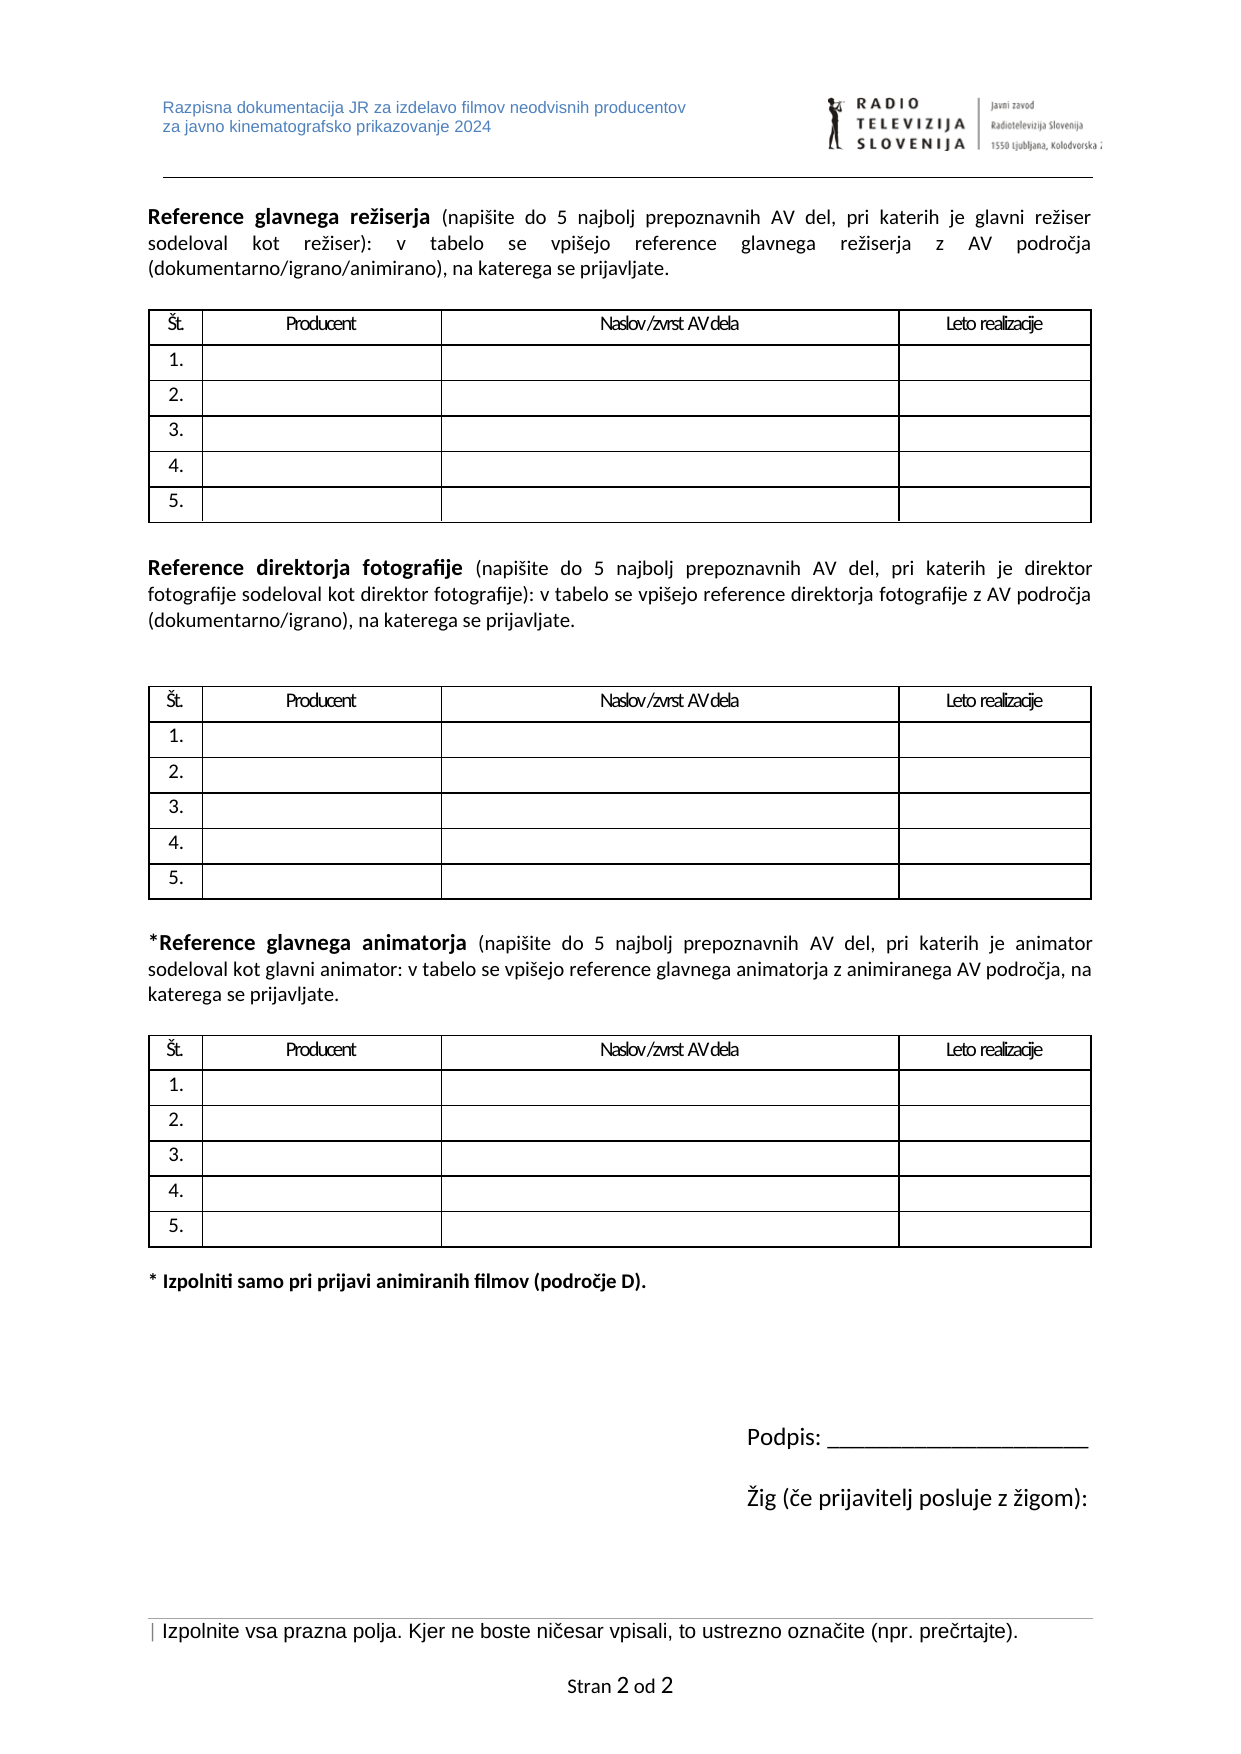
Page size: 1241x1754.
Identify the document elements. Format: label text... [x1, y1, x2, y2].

table_cell [442, 865, 898, 898]
table_cell [442, 829, 898, 863]
table_cell 5. [150, 1212, 202, 1246]
table_header Naslov /zvrst AV dela [442, 1036, 898, 1069]
text Reference direktorja fotografije (napišite do 5 najbolj prepoznavnih AV del, pri katerih je direktor fotografije sodeloval kot direktor fotografije): v tabelo se vpišejo reference direktorja fotografije z AV področja (dokumentarno/igrano), na katerega se prijavljate. [148, 553, 1093, 632]
table_cell [900, 488, 1090, 521]
table_header Št. št. [150, 311, 202, 344]
table_cell [442, 1177, 898, 1211]
table_cell [442, 723, 898, 757]
table_cell [203, 1212, 441, 1246]
table_header Producent [203, 1036, 441, 1069]
table_header Producent [203, 311, 441, 344]
table_cell [900, 794, 1090, 827]
table_cell [203, 1106, 441, 1140]
table_cell 1. [150, 723, 202, 757]
table_cell 2. [150, 758, 202, 792]
picture [828, 97, 1103, 151]
table_cell [900, 1071, 1090, 1104]
table_cell [203, 1177, 441, 1211]
text Žig (če prijavitelj posluje z žigom): [148, 1482, 1093, 1512]
table_cell [442, 417, 898, 451]
table_cell [203, 794, 441, 827]
table_cell [900, 1212, 1090, 1246]
table_header Naslov /zvrst AV dela [442, 311, 898, 344]
table_cell [900, 1177, 1090, 1211]
table_cell [203, 865, 441, 898]
table_cell [442, 1142, 898, 1175]
table_cell [203, 758, 441, 792]
table_cell [900, 381, 1090, 415]
table_cell 2. [150, 381, 202, 415]
table_cell [203, 1071, 441, 1104]
table_cell 3. [150, 417, 202, 451]
table_cell [203, 381, 441, 415]
table_cell 4. [150, 829, 202, 863]
table_cell [442, 1106, 898, 1140]
table_cell [203, 723, 441, 757]
table_cell [203, 452, 441, 486]
table_header Leto realizacije [900, 311, 1090, 344]
table_cell 1. [150, 346, 202, 380]
table_cell [442, 381, 898, 415]
table_header Št. [150, 687, 202, 721]
table_cell 5. [150, 488, 202, 521]
table_cell [900, 417, 1090, 451]
table_cell [442, 488, 898, 521]
table_cell [900, 452, 1090, 486]
table_cell [442, 1212, 898, 1246]
table_cell 3. [150, 794, 202, 827]
table_cell [442, 758, 898, 792]
table_cell [203, 1142, 441, 1175]
table_header Naslov /zvrst AV dela [442, 687, 898, 721]
table_cell [203, 488, 441, 521]
table_header Leto realizacije [900, 1036, 1090, 1069]
text Reference glavnega režiserja (napišite do 5 najbolj prepoznavnih AV del, pri katerih je glavni režiser sodeloval kot režiser): v tabelo se vpišejo reference glavnega režiserja z AV področja (dokumentarno/igrano/animirano), na katerega se prijavljate. [148, 202, 1093, 281]
table_cell [442, 346, 898, 380]
text * Izpolniti samo pri prijavi animiranih filmov (področje D). [148, 1268, 1093, 1293]
table_header Št. [150, 1036, 202, 1069]
table_cell 5. [150, 865, 202, 898]
table_header Producent [203, 687, 441, 721]
table_cell [900, 723, 1090, 757]
table_cell [203, 346, 441, 380]
table_cell [900, 865, 1090, 898]
table_cell [900, 1106, 1090, 1140]
table_cell 1. [150, 1071, 202, 1104]
table_cell 4. [150, 452, 202, 486]
table_cell [900, 829, 1090, 863]
table_cell 2. [150, 1106, 202, 1140]
text *Reference glavnega animatorja (napišite do 5 najbolj prepoznavnih AV del, pri katerih je animator sodeloval kot glavni animator: v tabelo se vpišejo reference glavnega animatorja z animiranega AV področja, na katerega se prijavljate. [148, 928, 1093, 1007]
table_cell [442, 794, 898, 827]
table_cell [203, 829, 441, 863]
table_header Leto realizacije [900, 687, 1090, 721]
table_cell 3. [150, 1142, 202, 1175]
table_cell 4. [150, 1177, 202, 1211]
table_cell [900, 758, 1090, 792]
table_cell [442, 452, 898, 486]
table_cell [900, 346, 1090, 380]
table_cell [203, 417, 441, 451]
table_cell [442, 1071, 898, 1104]
text Podpis: _____________________ [148, 1421, 1093, 1451]
table_cell [900, 1142, 1090, 1175]
